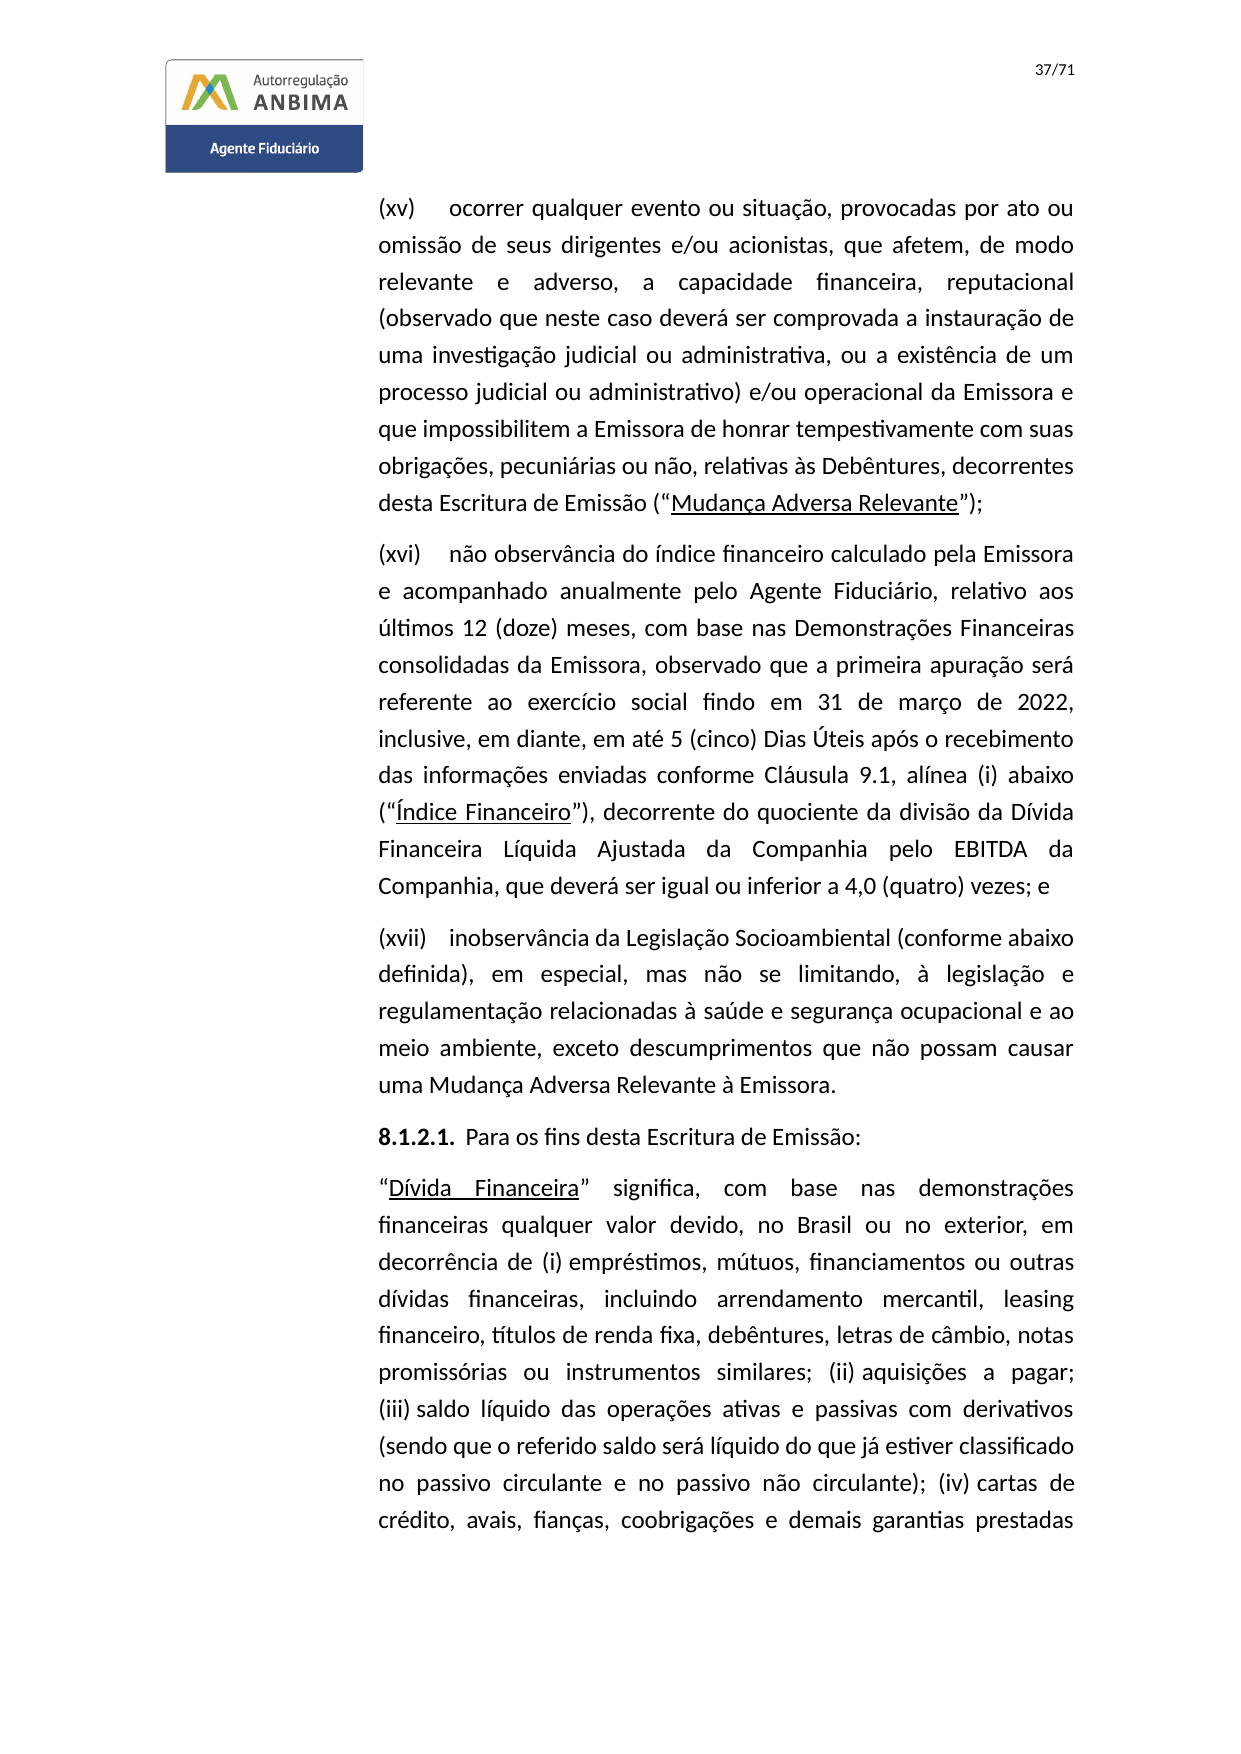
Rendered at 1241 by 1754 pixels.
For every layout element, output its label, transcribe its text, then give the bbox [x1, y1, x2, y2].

text inobservância da Legislação Socioambiental (conforme abaixo definida), em especial, mas não se limitando, à legislação e regulamentação relacionadas à saúde e segurança ocupacional e ao meio ambiente, exceto descumprimentos que não possam causar uma Mudança Adversa Relevante à Emissora. [378, 922, 1075, 1100]
text não observância do índice financeiro calculado pela Emissora e acompanhado anualmente pelo Agente Fiduciário, relativo aos últimos 12 (doze) meses, com base nas Demonstrações Financeiras consolidadas da Emissora, observado que a primeira apuração será referente ao exercício social findo em 31 de março de 2022, inclusive, em diante, em até 5 (cinco) Dias Úteis após o recebimento das informações enviadas conforme Cláusula 9.1, alínea (i) abaixo (“Índice Financeiro”), decorrente do quociente da divisão da Dívida Financeira Líquida Ajustada da Companhia pelo EBITDA da Companhia, que deverá ser igual ou inferior a 4,0 (quatro) vezes; e [378, 538, 1075, 901]
picture [165, 59, 364, 173]
text ocorrer qualquer evento ou situação, provocadas por ato ou omissão de seus dirigentes e/ou acionistas, que afetem, de modo relevante e adverso, a capacidade financeira, reputacional (observado que neste caso deverá ser comprovada a instauração de uma investigação judicial ou administrativa, ou a existência de um processo judicial ou administrativo) e/ou operacional da Emissora e que impossibilitem a Emissora de honrar tempestivamente com suas obrigações, pecuniárias ou não, relativas às Debêntures, decorrentes desta Escritura de Emissão (“Mudança Adversa Relevante”); [378, 192, 1075, 517]
text Para os fins desta Escritura de Emissão: [378, 1121, 1075, 1151]
